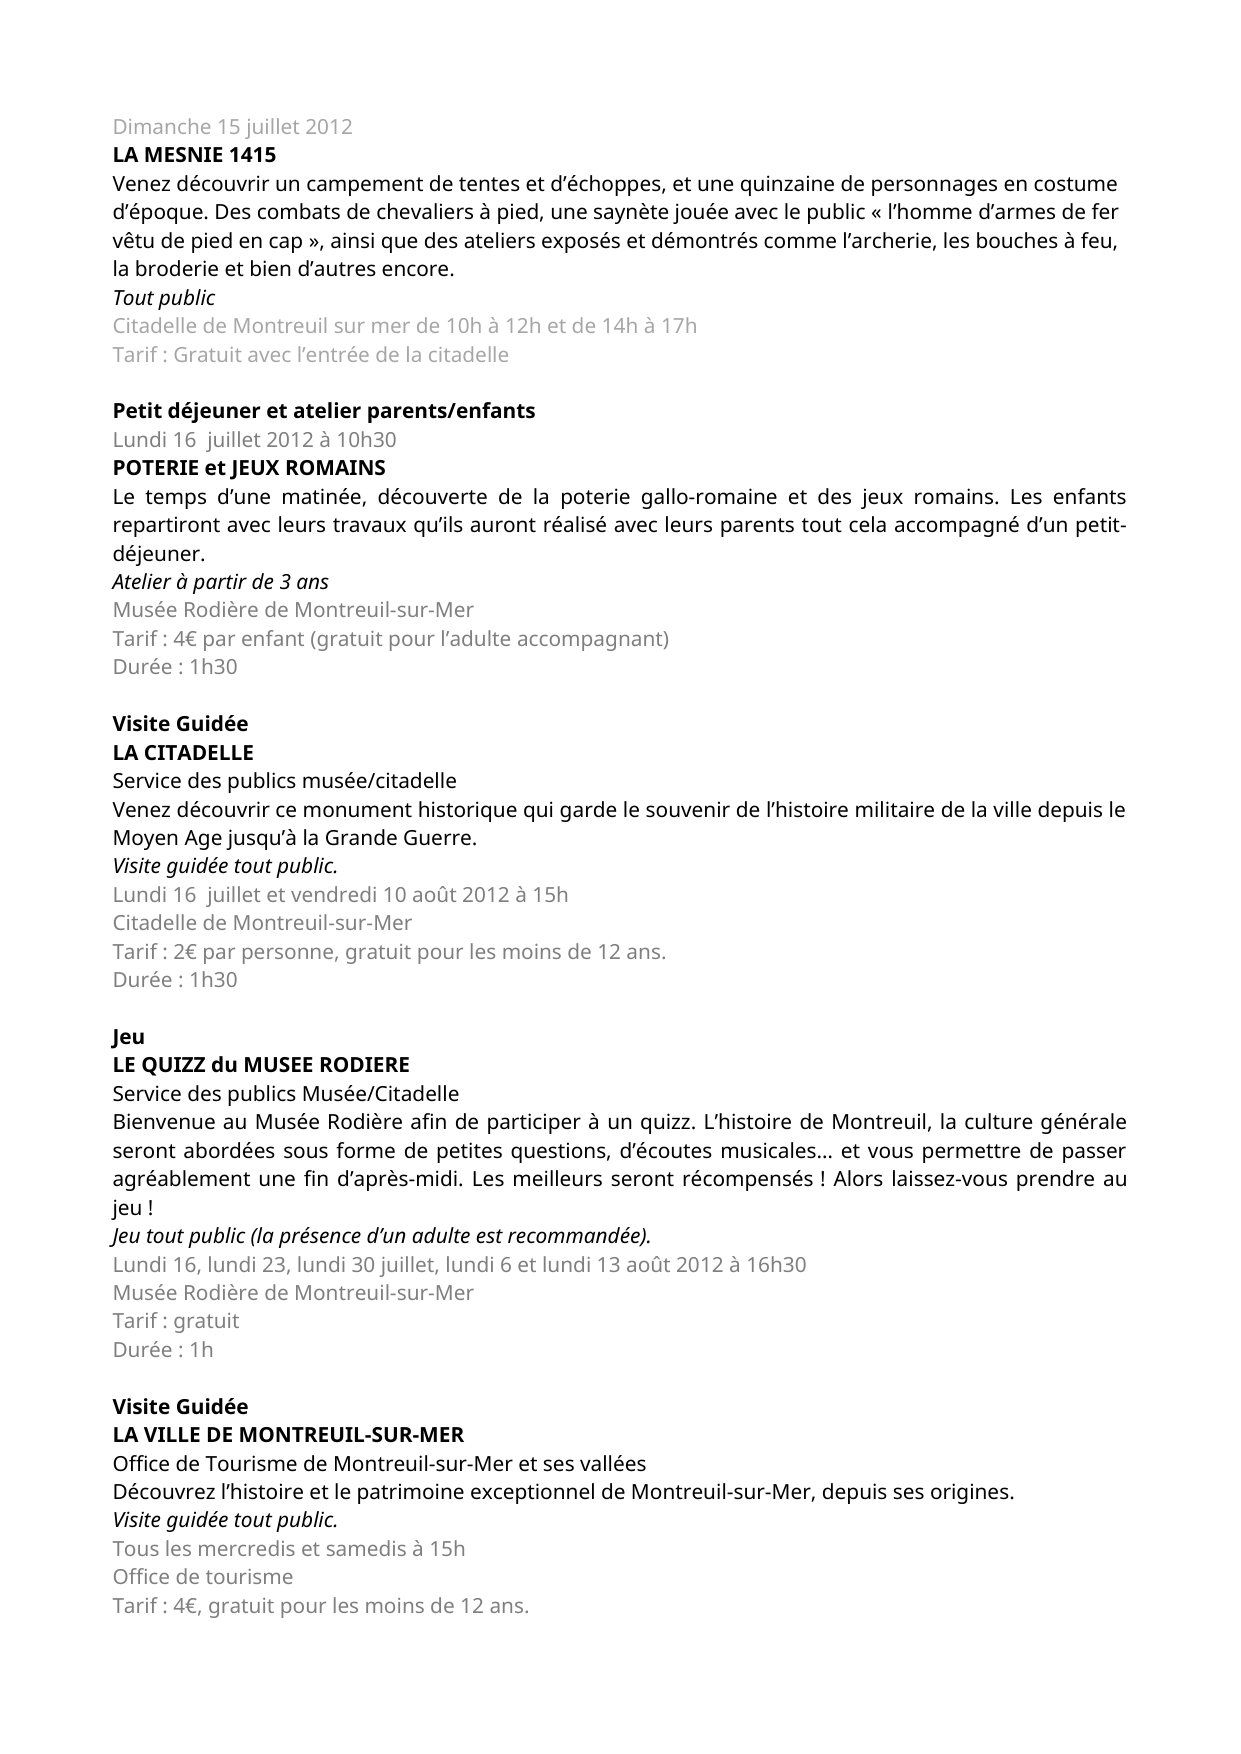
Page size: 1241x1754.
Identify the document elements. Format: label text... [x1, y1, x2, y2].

text Jeu [112, 1022, 1128, 1051]
text LE QUIZZ du MUSEE RODIERE [112, 1051, 1128, 1079]
text Musée Rodière de Montreuil-sur-Mer [112, 596, 1128, 624]
text Tout public [112, 283, 1128, 311]
text Service des publics musée/citadelle [112, 766, 1128, 795]
text Tarif : 2€ par personne, gratuit pour les moins de 12 ans. [112, 937, 1128, 965]
text Visite guidée tout public. [112, 1506, 1128, 1534]
text Tarif : 4€ par enfant (gratuit pour l’adulte accompagnant) [112, 624, 1128, 652]
text Venez découvrir un campement de tentes et d’échoppes, et une quinzaine de personnages en costume d’époque. Des combats de chevaliers à pied, une saynète jouée avec le public « l’homme d’armes de fer vêtu de pied en cap », ainsi que des ateliers exposés et démontrés comme l’archerie, les bouches à feu, la broderie et bien d’autres encore. [112, 169, 1128, 283]
text LA VILLE DE MONTREUIL-SUR-MER [112, 1420, 1128, 1449]
text Jeu tout public (la présence d’un adulte est recommandée). [112, 1221, 1128, 1250]
text POTERIE et JEUX ROMAINS [112, 453, 1128, 482]
text Visite guidée tout public. [112, 852, 1128, 880]
text Citadelle de Montreuil sur mer de 10h à 12h et de 14h à 17h [112, 311, 1128, 340]
text LA MESNIE 1415 [112, 141, 1128, 169]
text Petit déjeuner et atelier parents/enfants [112, 397, 1128, 425]
text Durée : 1h30 [112, 652, 1128, 681]
text Venez découvrir ce monument historique qui garde le souvenir de l’histoire militaire de la ville depuis le Moyen Age jusqu’à la Grande Guerre. [112, 795, 1128, 852]
text Durée : 1h [112, 1335, 1128, 1363]
text Tous les mercredis et samedis à 15h [112, 1534, 1128, 1562]
text Tarif : 4€, gratuit pour les moins de 12 ans. [112, 1591, 1128, 1619]
text Tarif : gratuit [112, 1307, 1128, 1335]
text Visite Guidée [112, 709, 1128, 738]
text LA CITADELLE [112, 738, 1128, 766]
text Office de tourisme [112, 1562, 1128, 1591]
text Découvrez l’histoire et le patrimoine exceptionnel de Montreuil-sur-Mer, depuis ses origines. [112, 1477, 1128, 1506]
text Office de Tourisme de Montreuil-sur-Mer et ses vallées [112, 1449, 1128, 1477]
text Bienvenue au Musée Rodière afin de participer à un quizz. L’histoire de Montreuil, la culture générale seront abordées sous forme de petites questions, d’écoutes musicales… et vous permettre de passer agréablement une fin d’après-midi. Les meilleurs seront récompensés ! Alors laissez-vous prendre au jeu ! [112, 1107, 1128, 1221]
text Durée : 1h30 [112, 965, 1128, 994]
text Le temps d’une matinée, découverte de la poterie gallo-romaine et des jeux romains. Les enfants repartiront avec leurs travaux qu’ils auront réalisé avec leurs parents tout cela accompagné d’un petit-déjeuner. [112, 482, 1128, 567]
text Musée Rodière de Montreuil-sur-Mer [112, 1278, 1128, 1307]
text Visite Guidée [112, 1392, 1128, 1420]
text Service des publics Musée/Citadelle [112, 1079, 1128, 1107]
text Lundi 16, lundi 23, lundi 30 juillet, lundi 6 et lundi 13 août 2012 à 16h30 [112, 1250, 1128, 1278]
text Atelier à partir de 3 ans [112, 567, 1128, 596]
text Lundi 16 juillet 2012 à 10h30 [112, 425, 1128, 453]
text Citadelle de Montreuil-sur-Mer [112, 908, 1128, 937]
text Lundi 16 juillet et vendredi 10 août 2012 à 15h [112, 880, 1128, 908]
text Dimanche 15 juillet 2012 [112, 112, 1128, 141]
text Tarif : Gratuit avec l’entrée de la citadelle [112, 340, 1128, 368]
